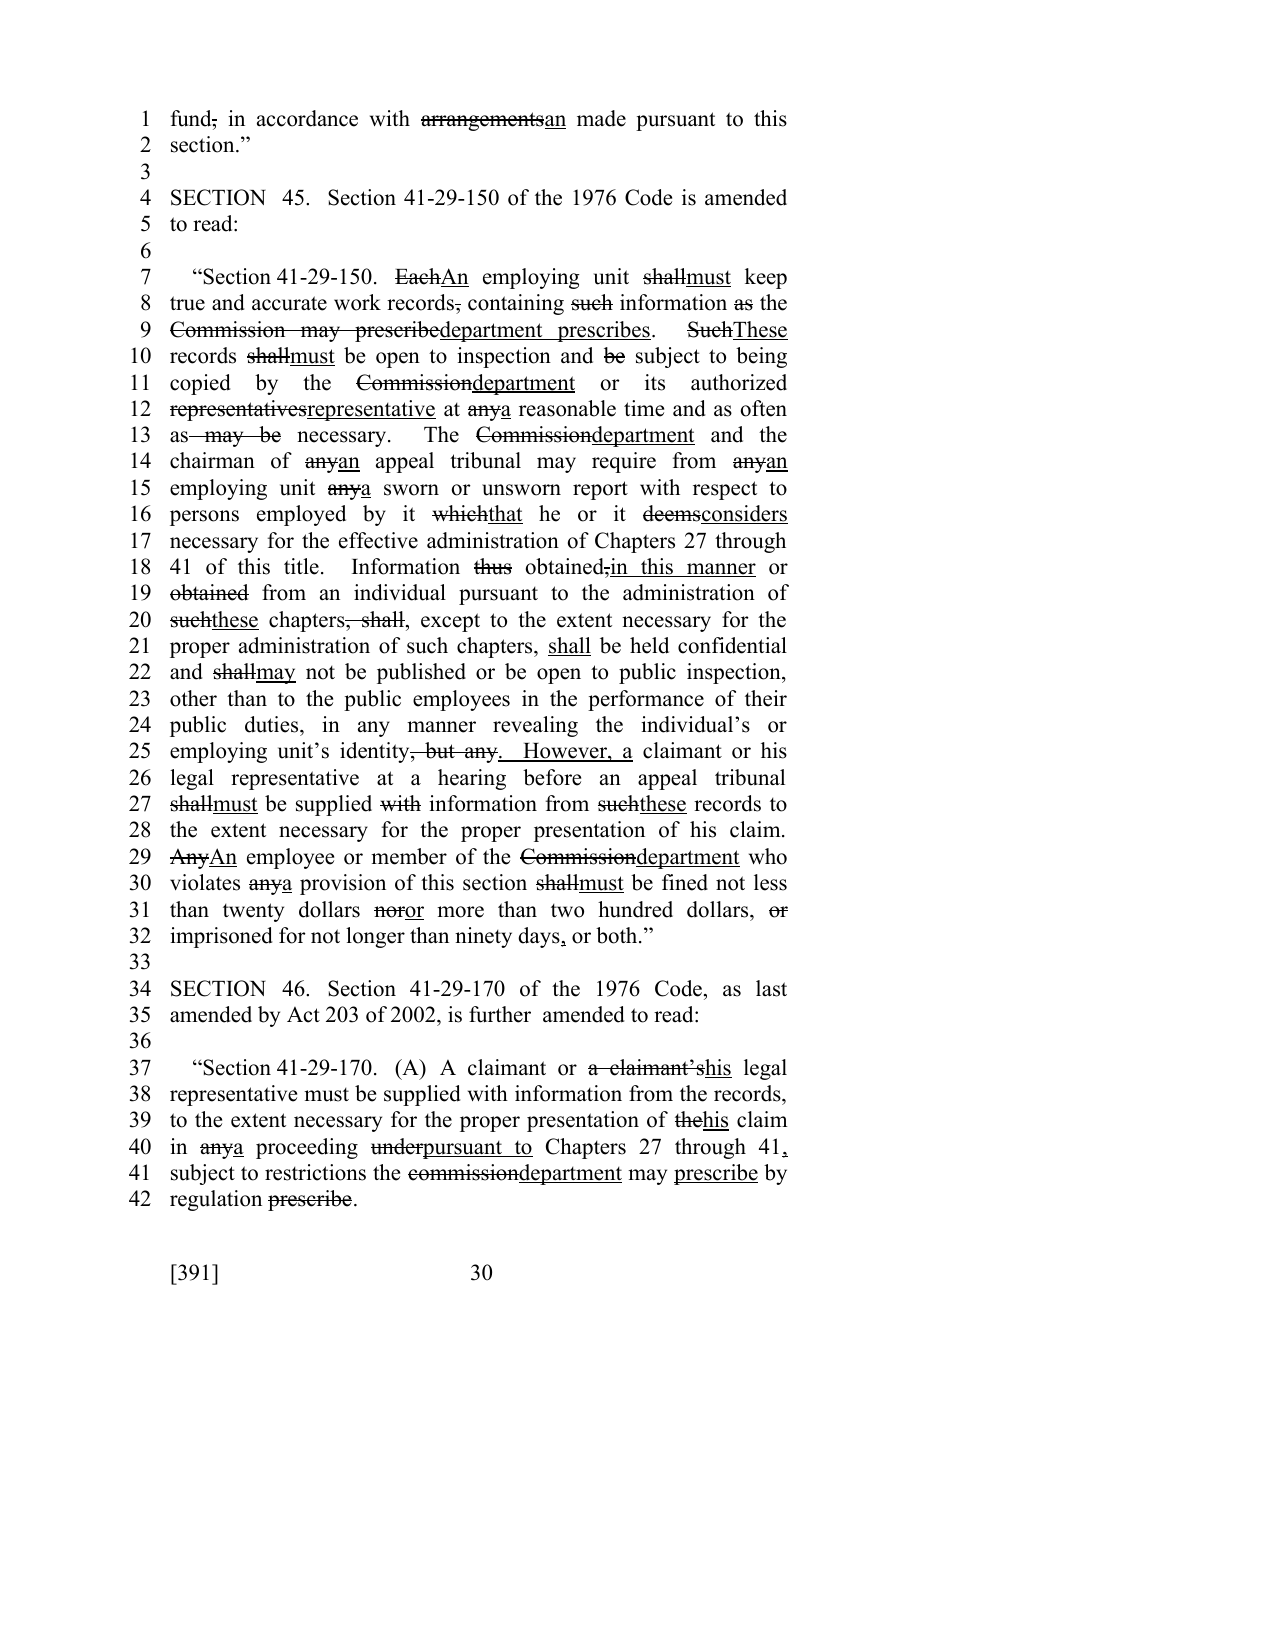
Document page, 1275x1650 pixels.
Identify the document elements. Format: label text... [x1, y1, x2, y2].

text “Section 41-29-170. (A) A claimant or a claimant’shis legal representative must be supplied with information from the records, to the extent necessary for the proper presentation of thehis claim in anya proceeding underpursuant to Chapters 27 through 41, subject to restrictions the commissiondepartment may prescribe by regulation prescribe. [169, 1054, 787, 1212]
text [169, 105, 787, 158]
text SECTION 46. Section 41-29-170 of the 1976 Code, as last amended by Act 203 of 2002, is further amended to read: [169, 975, 787, 1027]
text “Section 41-29-150. EachAn employing unit shallmust keep true and accurate work records, containing such information as the Commission may prescribedepartment prescribes. SuchThese records shallmust be open to inspection and be subject to being copied by the Commissiondepartment or its authorized representativesrepresentative at anya reasonable time and as often as may be necessary. The Commissiondepartment and the chairman of anyan appeal tribunal may require from anyan employing unit anya sworn or unsworn report with respect to persons employed by it whichthat he or it deemsconsiders necessary for the effective administration of Chapters 27 through 41 of this title. Information thus obtained,in this manner or obtained from an individual pursuant to the administration of suchthese chapters, shall, except to the extent necessary for the proper administration of such chapters, shall be held confidential and shallmay not be published or be open to public inspection, other than to the public employees in the performance of their public duties, in any manner revealing the individual’s or employing unit’s identity, but any. However, a claimant or his legal representative at a hearing before an appeal tribunal shallmust be supplied with information from suchthese records to the extent necessary for the proper presentation of his claim. AnyAn employee or member of the Commissiondepartment who violates anya provision of this section shallmust be fined not less than twenty dollars noror more than two hundred dollars, or imprisoned for not longer than ninety days, or both.” [169, 263, 787, 948]
text SECTION 45. Section 41-29-150 of the 1976 Code is amended to read: [169, 184, 787, 237]
